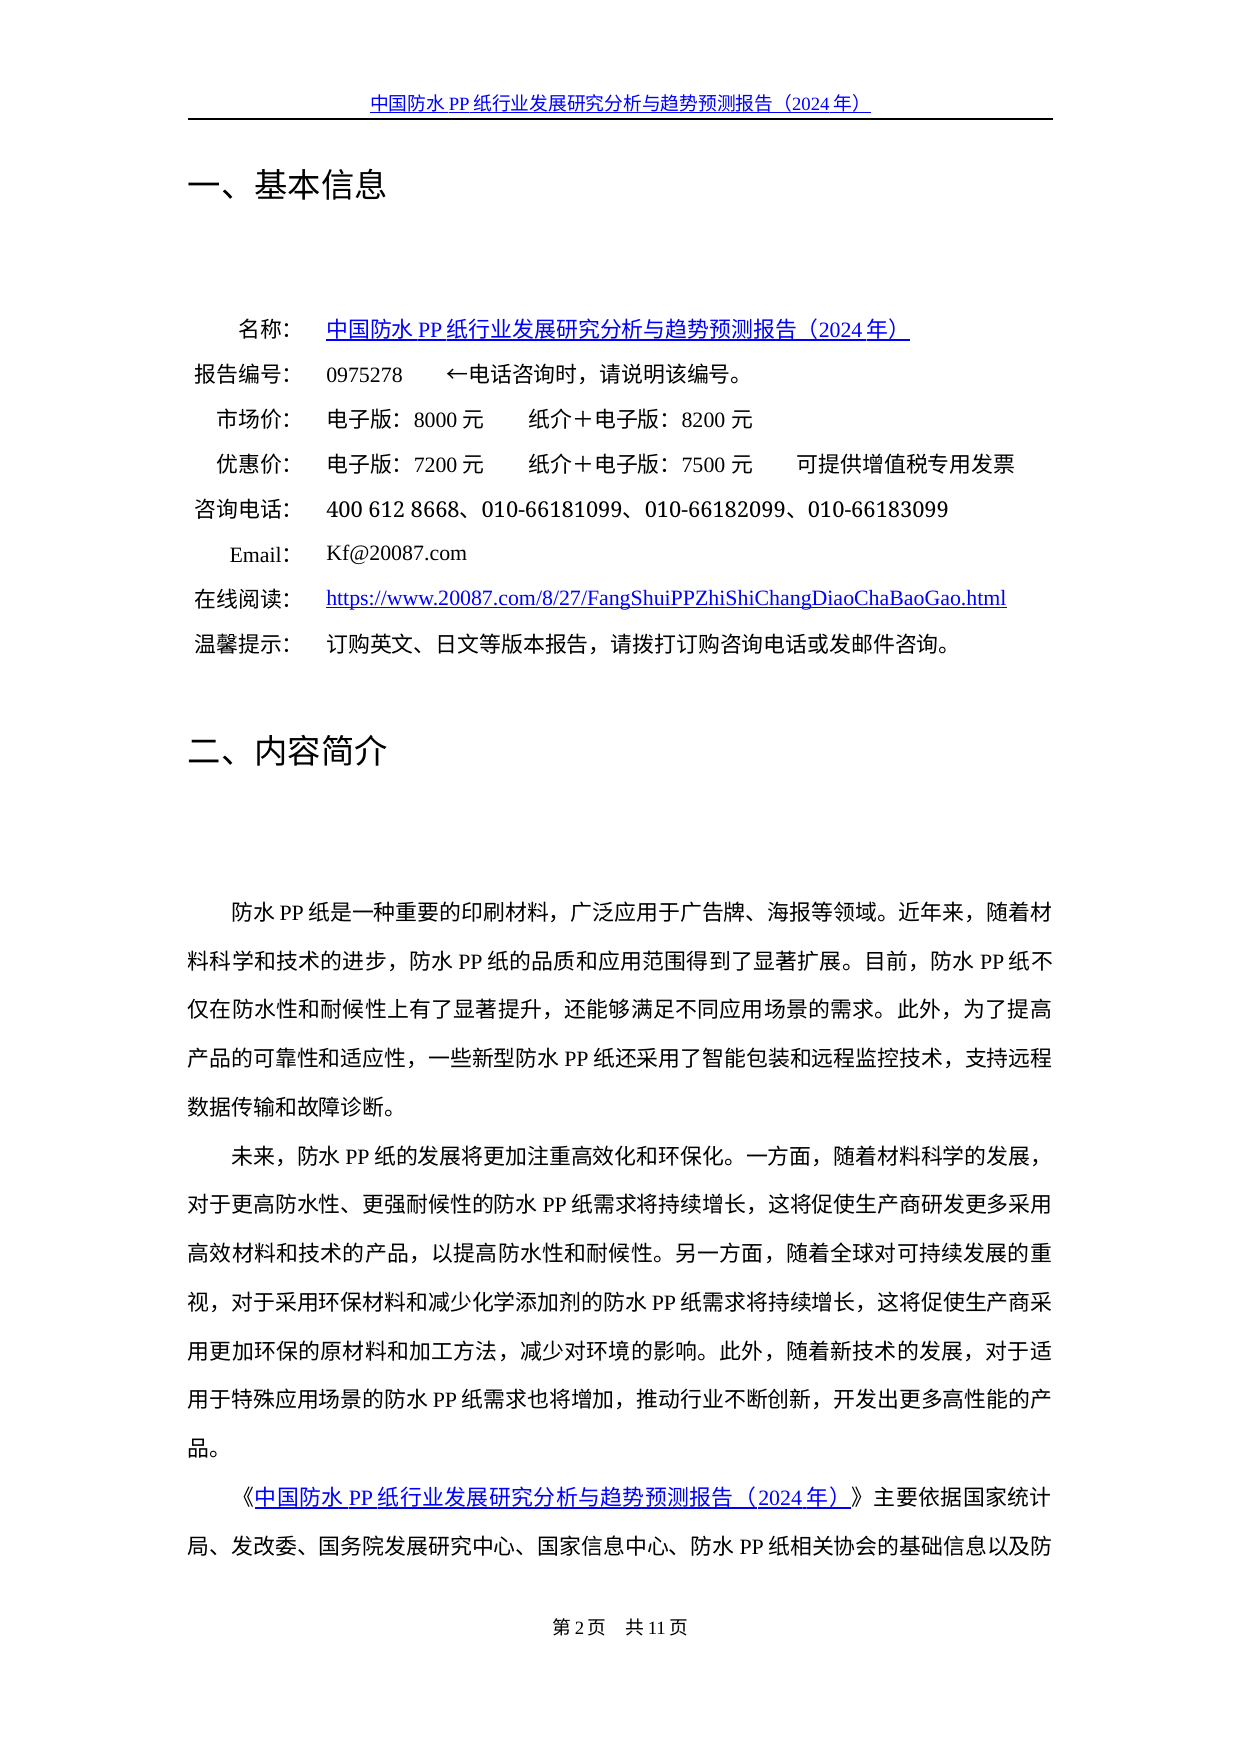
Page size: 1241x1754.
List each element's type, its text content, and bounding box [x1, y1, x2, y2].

table_cell 在线阅读： [167, 582, 315, 627]
table_cell 订购英文、日文等版本报告，请拨打订购咨询电话或发邮件咨询。 [315, 627, 1073, 672]
table_cell Email： [167, 537, 315, 582]
table_cell 咨询电话： [167, 492, 315, 537]
table_cell 0975278 ←电话咨询时，请说明该编号。 [315, 357, 1073, 402]
table_header 名称： [167, 312, 315, 357]
title 二、内容简介 [187, 717, 1053, 782]
title 一、基本信息 [187, 150, 1053, 215]
table_cell 报告编号： [167, 357, 315, 402]
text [187, 894, 1053, 1561]
table_cell Kf@20087.com [315, 537, 1073, 582]
table_cell 优惠价： [167, 447, 315, 492]
table_cell 市场价： [167, 402, 315, 447]
table_header 中国防水PP纸行业发展研究分析与趋势预测报告（2024年） [315, 312, 1073, 357]
table_cell [315, 582, 1073, 627]
table_cell 温馨提示： [167, 627, 315, 672]
table_cell 400 612 8668、010-66181099、010-66182099、010-66183099 [315, 492, 1073, 537]
table_cell 电子版：8000 元 纸介＋电子版：8200 元 [315, 402, 1073, 447]
table_cell 电子版：7200 元 纸介＋电子版：7500 元 可提供增值税专用发票 [315, 447, 1073, 492]
